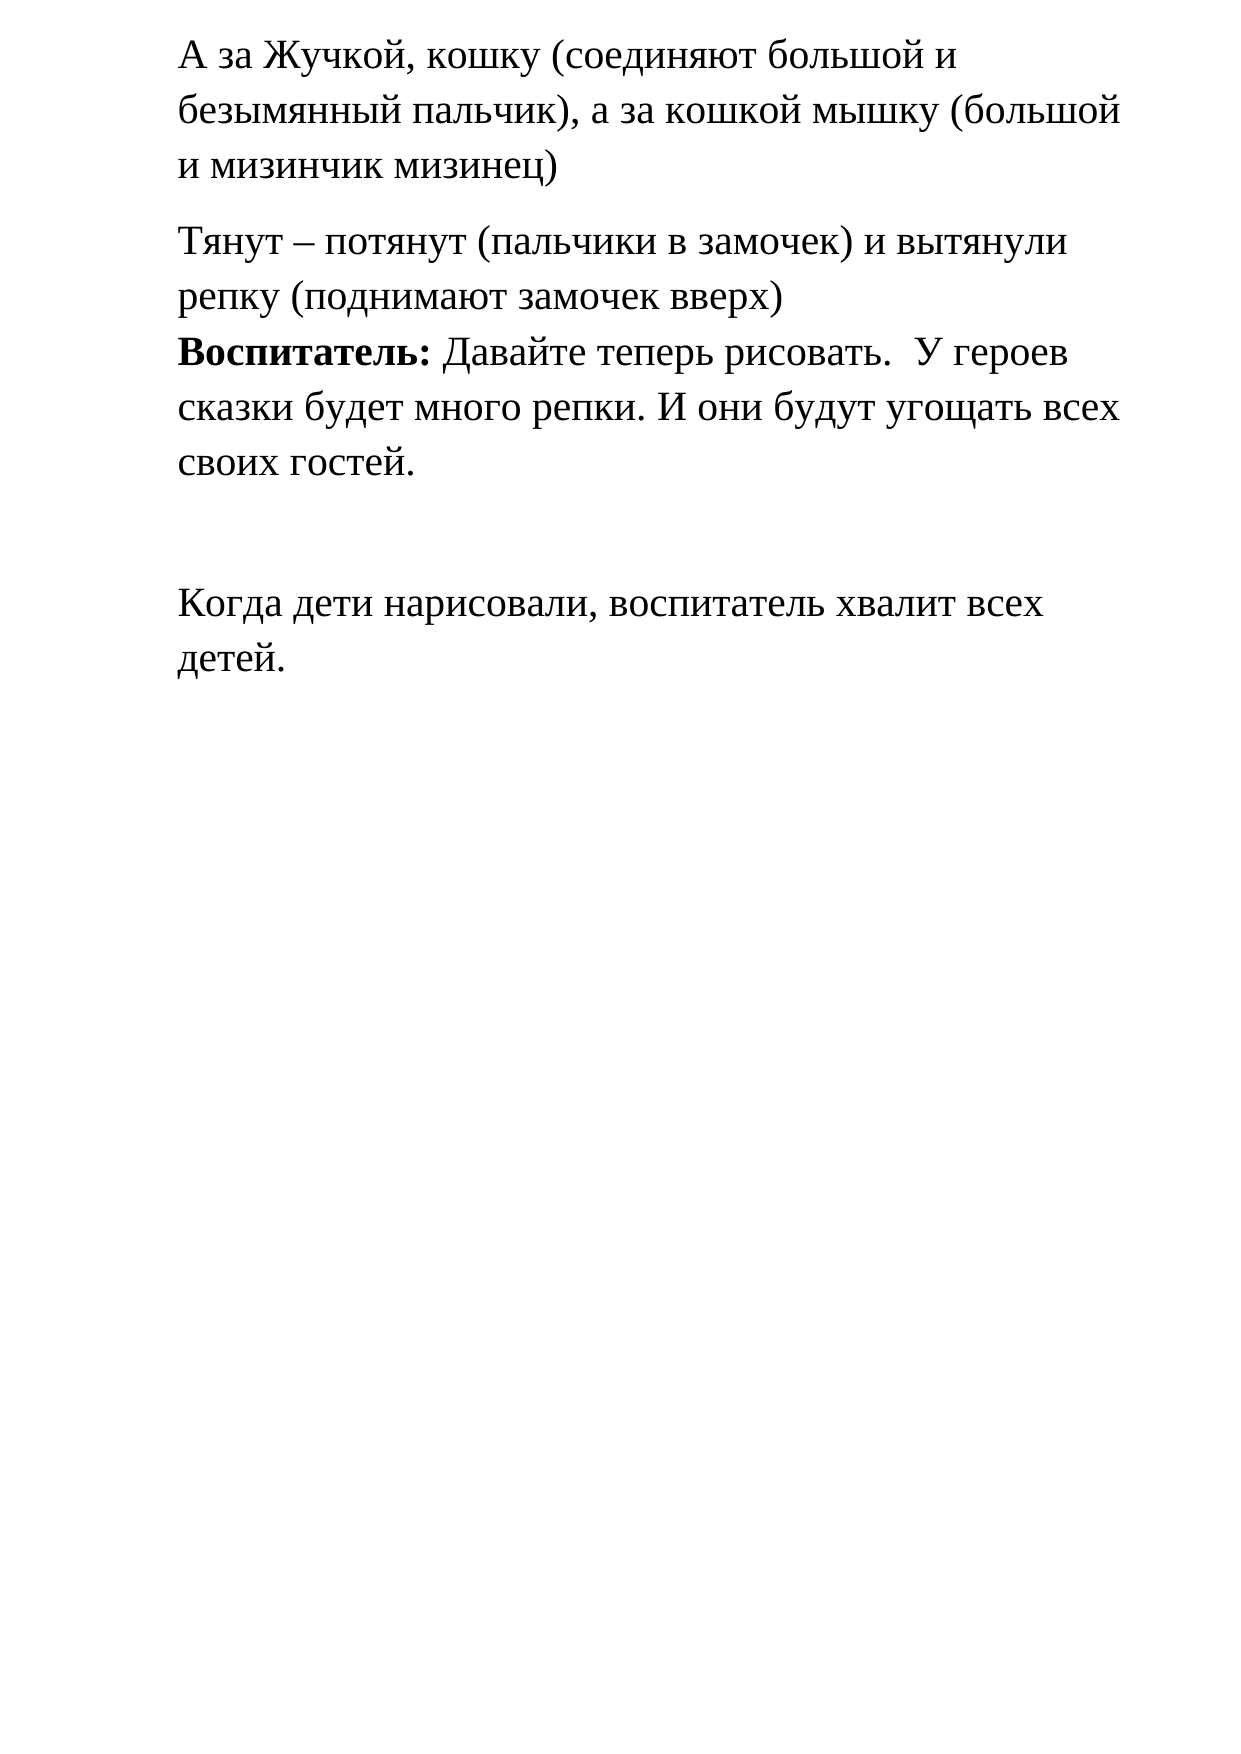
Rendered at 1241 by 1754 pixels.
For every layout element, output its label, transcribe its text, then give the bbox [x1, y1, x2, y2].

text Тянут – потянут (пальчики в замочек) и вытянули репку (поднимают замочек вверх) Воспитатель: Давайте теперь рисовать. У героев сказки будет много репки. И они будут угощать всех своих гостей. [177, 216, 1152, 484]
text А за Жучкой, кошку (соединяют большой и безымянный пальчик), а за кошкой мышку (большой и мизинчик мизинец) [177, 29, 1152, 188]
text Когда дети нарисовали, воспитатель хвалит всех детей. [177, 577, 1152, 680]
